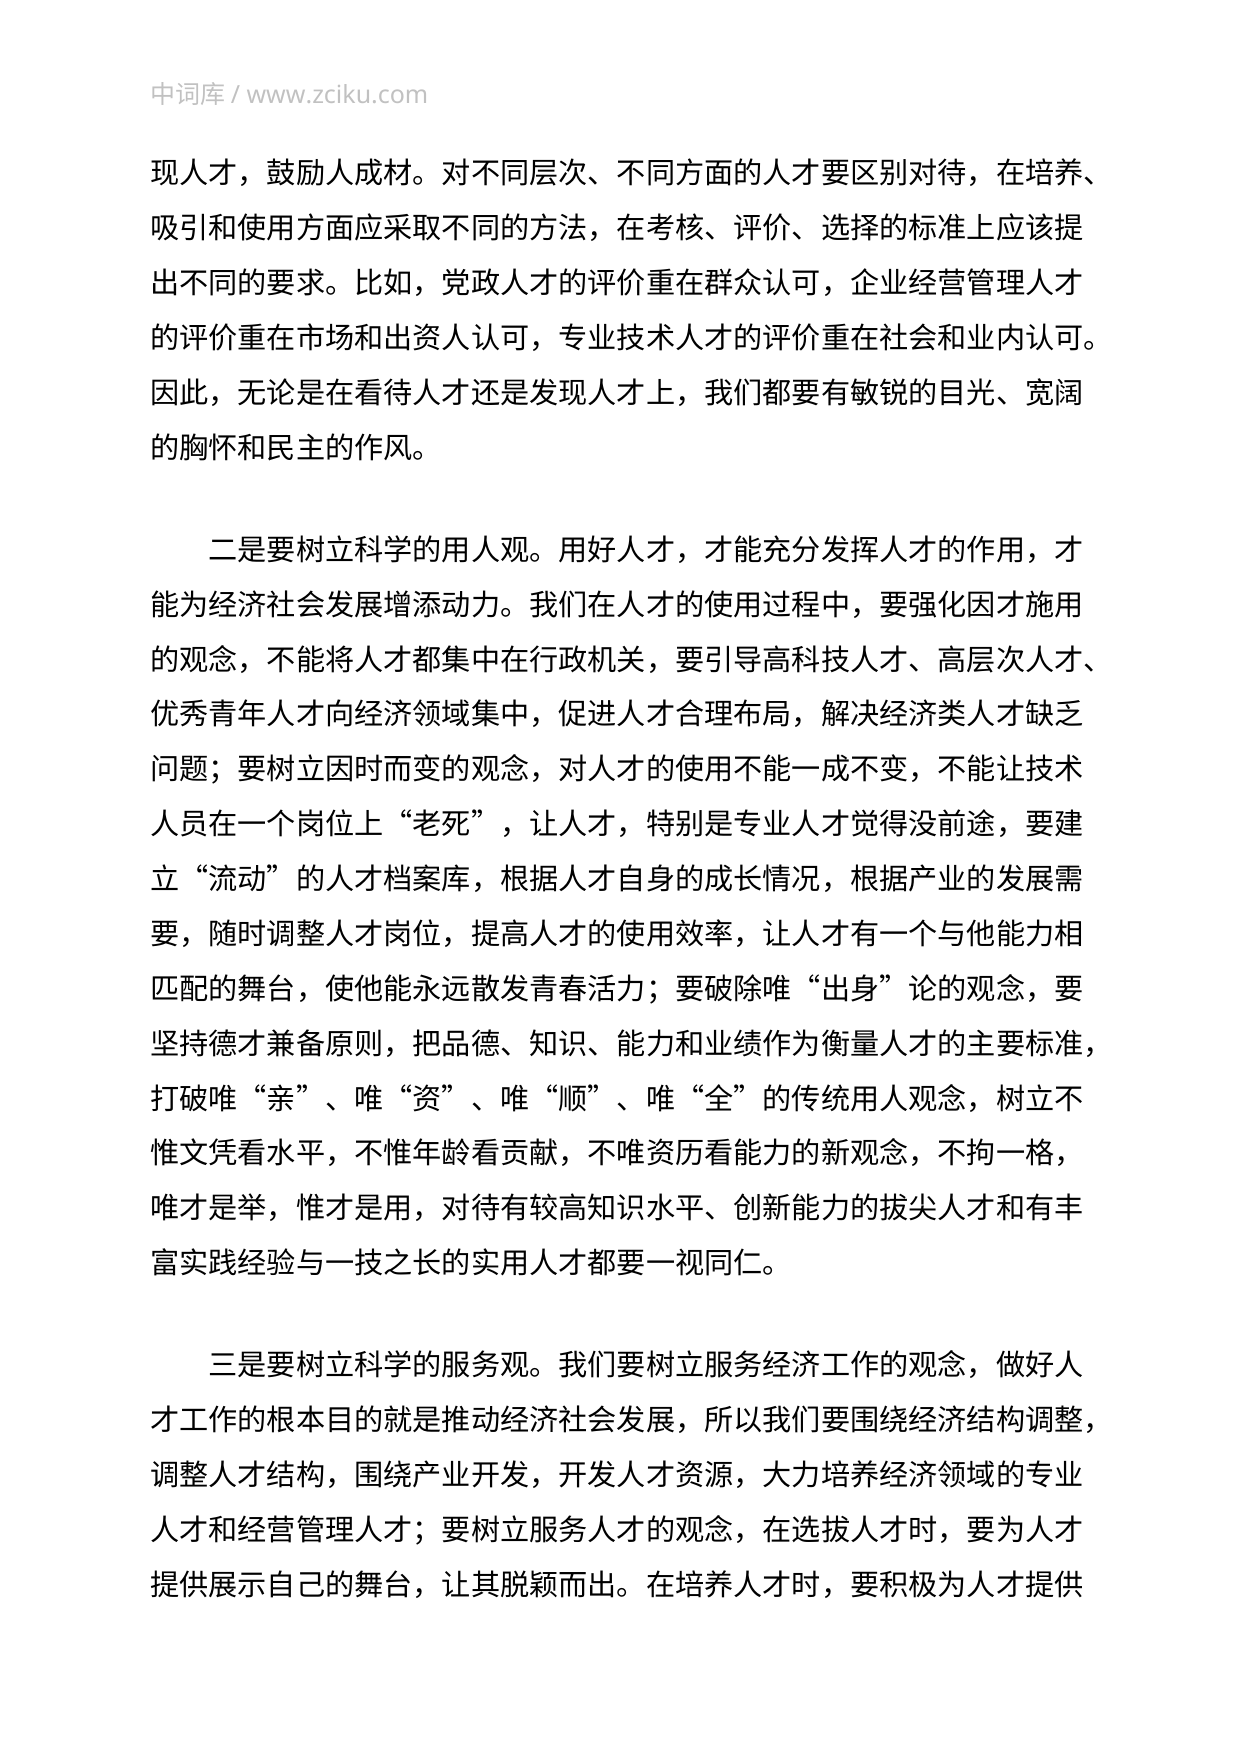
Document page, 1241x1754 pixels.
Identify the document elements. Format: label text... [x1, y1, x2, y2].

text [150, 150, 1090, 467]
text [150, 1342, 1090, 1603]
text 二是要树立科学的用人观。用好人才，才能充分发挥人才的作用，才能为经济社会发展增添动力。我们在人才的使用过程中，要强化因才施用的观念，不能将人才都集中在行政机关，要引导高科技人才、高层次人才、优秀青年人才向经济领域集中，促进人才合理布局，解决经济类人才缺乏问题；要树立因时而变的观念，对人才的使用不能一成不变，不能让技术人员在一个岗位上“老死”，让人才，特别是专业人才觉得没前途，要建立“流动”的人才档案库，根据人才自身的成长情况，根据产业的发展需要，随时调整人才岗位，提高人才的使用效率，让人才有一个与他能力相匹配的舞台，使他能永远散发青春活力；要破除唯“出身”论的观念，要坚持德才兼备原则，把品德、知识、能力和业绩作为衡量人才的主要标准，打破唯“亲”、唯“资”、唯“顺”、唯“全”的传统用人观念，树立不惟文凭看水平，不惟年龄看贡献，不唯资历看能力的新观念，不拘一格，唯才是举，惟才是用，对待有较高知识水平、创新能力的拔尖人才和有丰富实践经验与一技之长的实用人才都要一视同仁。 [150, 526, 1090, 1282]
